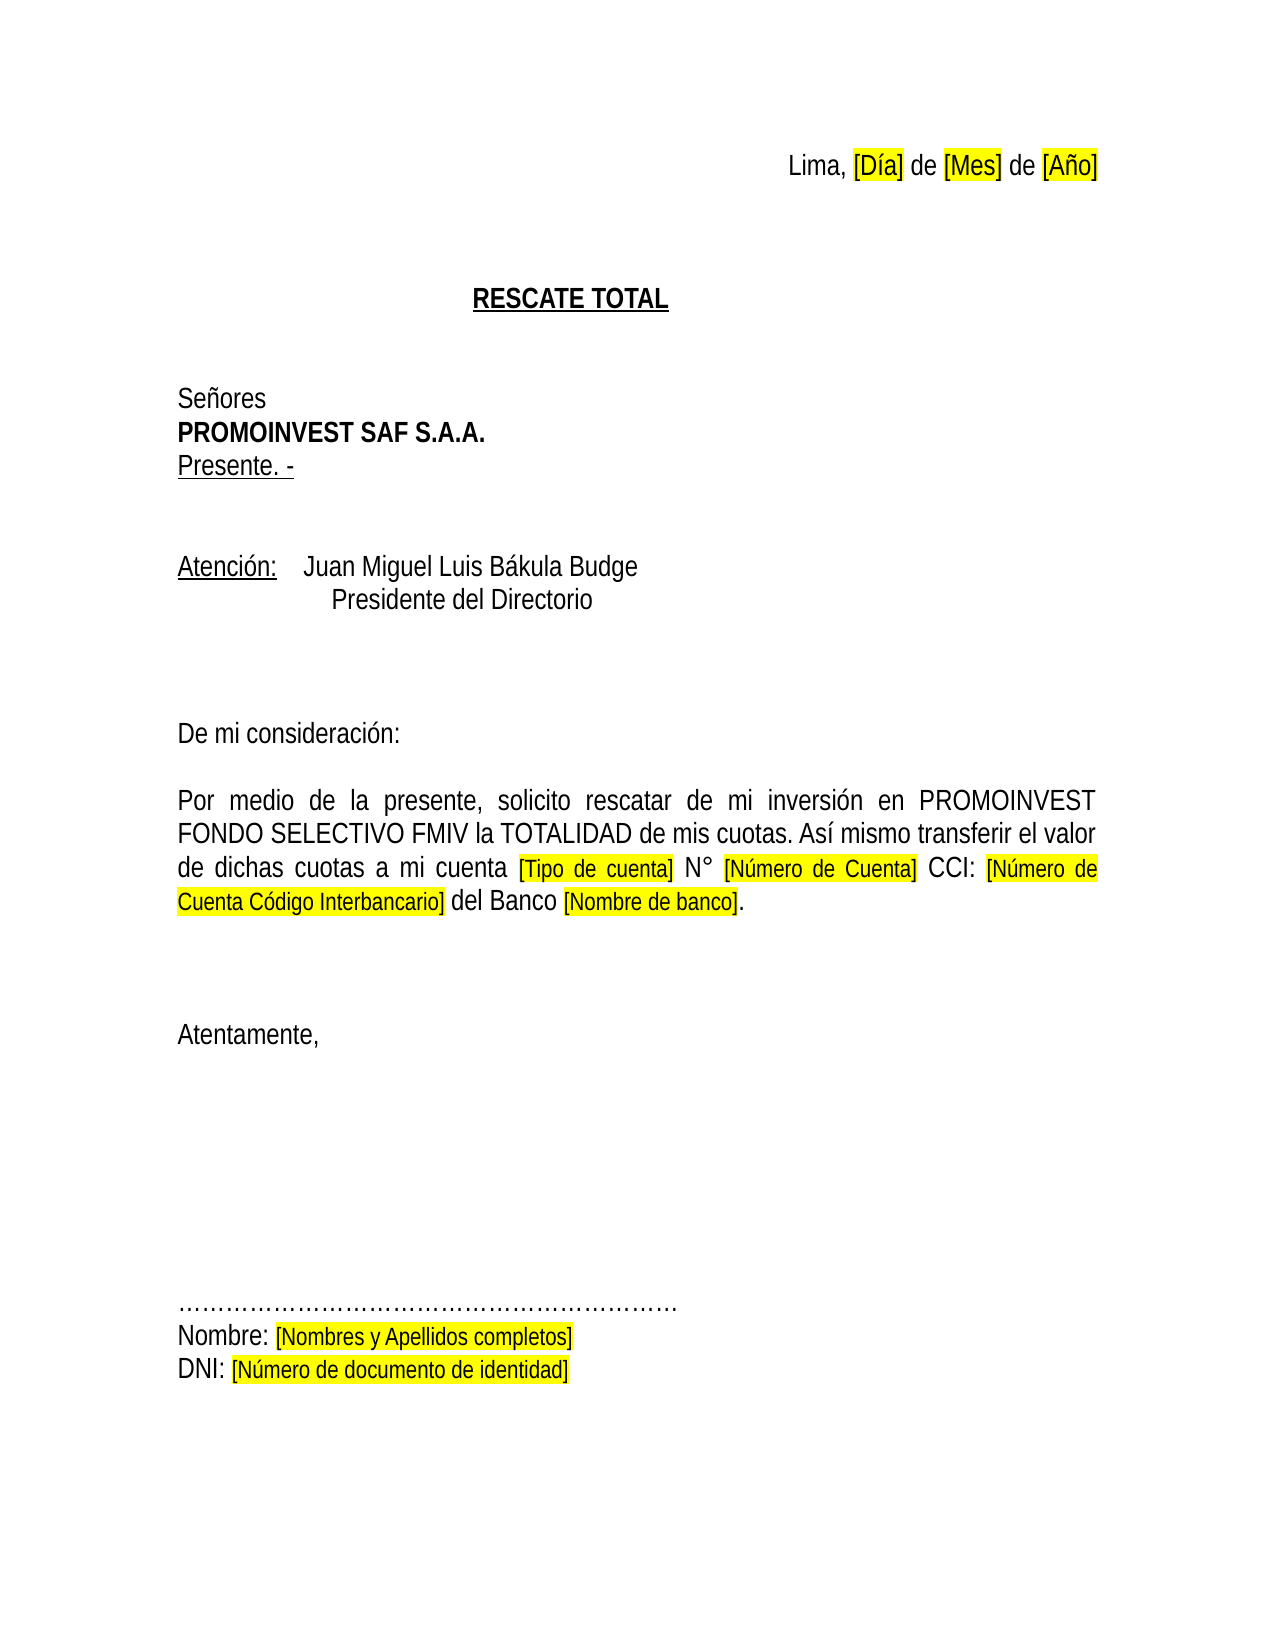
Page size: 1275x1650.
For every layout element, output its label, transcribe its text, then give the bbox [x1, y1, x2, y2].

text Atención: Juan Miguel Luis Bákula Budge [177, 549, 1098, 582]
text Por medio de la presente, solicito rescatar de mi inversión en PROMOINVEST FONDO SELECTIVO FMIV la TOTALIDAD de mis cuotas. Así mismo transferir el valor de dichas cuotas a mi cuenta [Tipo de cuenta] N° [Número de Cuenta] CCI: [Número de Cuenta Código Interbancario] del Banco [Nombre de banco]. [177, 783, 1098, 917]
text Señores [177, 382, 1098, 415]
text Atentamente, [177, 1017, 1098, 1050]
text Presidente del Directorio [177, 582, 1098, 616]
text De mi consideración: [177, 716, 1098, 749]
subtitle PROMOINVEST SAF S.A.A. [177, 415, 1098, 448]
text ……………………………………………………… [177, 1284, 1098, 1318]
text Nombre: [Nombres y Apellidos completos] [177, 1318, 1098, 1351]
text RESCATE TOTAL [177, 281, 1098, 315]
text Lima, [Día] de [Mes] de [Año] [177, 148, 853, 181]
text Presente. - [177, 448, 1098, 482]
text DNI: [Número de documento de identidad] [177, 1351, 1098, 1385]
